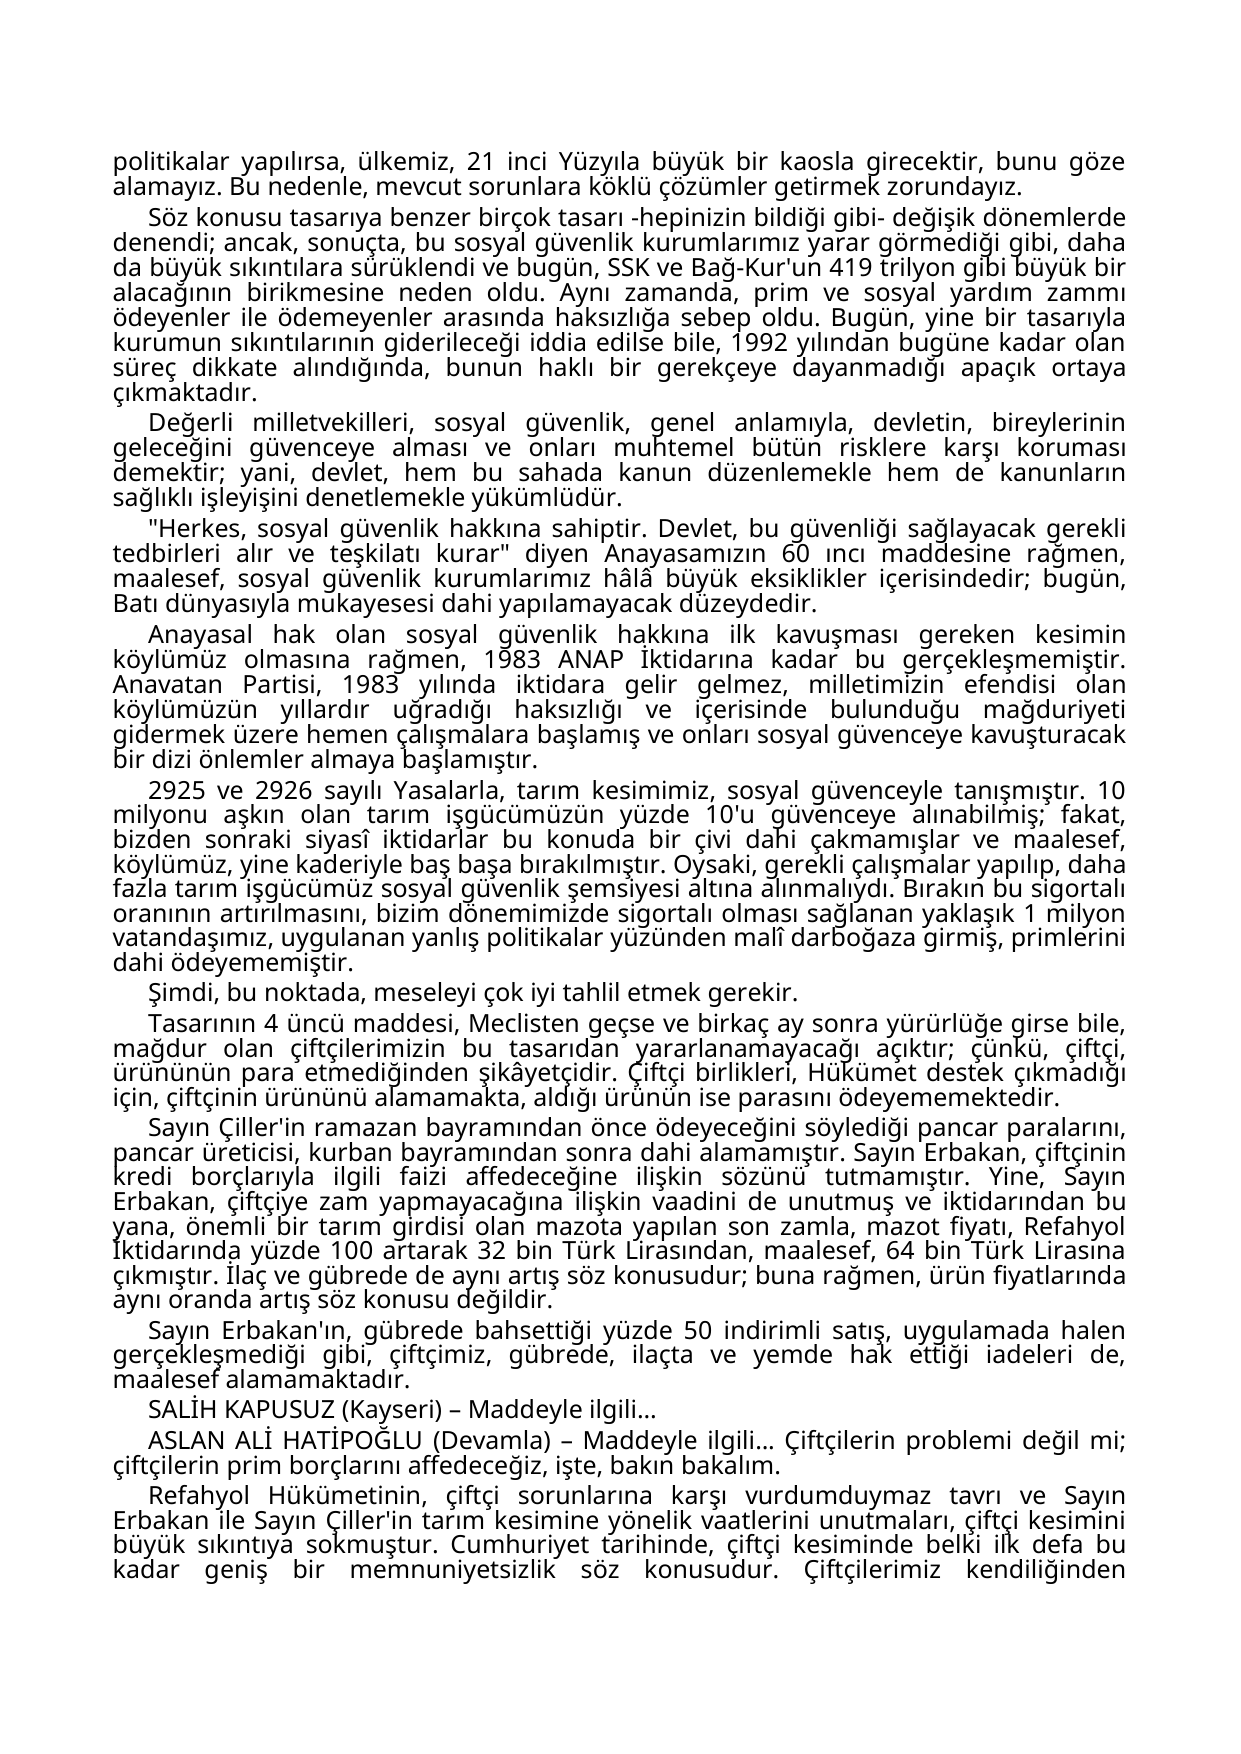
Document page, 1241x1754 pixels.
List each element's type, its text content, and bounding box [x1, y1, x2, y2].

text 2925 ve 2926 sayılı Yasalarla, tarım kesimimiz, sosyal güvenceyle tanışmıştır. 10 milyonu aşkın olan tarım işgücümüzün yüzde 10'u güvenceye alınabilmiş; fakat, bizden sonraki siyasî iktidarlar bu konuda bir çivi dahi çakmamışlar ve maalesef, köylümüz, yine kaderiyle baş başa bırakılmıştır. Oysaki, gerekli çalışmalar yapılıp, daha fazla tarım işgücümüz sosyal güvenlik şemsiyesi altına alınmalıydı. Bırakın bu sigortalı oranının artırılmasını, bizim dönemimizde sigortalı olması sağlanan yaklaşık 1 milyon vatandaşımız, uygulanan yanlış politikalar yüzünden malî darboğaza girmiş, primlerini dahi ödeyememiştir. [112, 780, 1128, 976]
text Değerli milletvekilleri, sosyal güvenlik, genel anlamıyla, devletin, bireylerinin geleceğini güvenceye alması ve onları muhtemel bütün risklere karşı koruması demektir; yani, devlet, hem bu sahada kanun düzenlemekle hem de kanunların sağlıklı işleyişini denetlemekle yükümlüdür. [112, 412, 1128, 512]
text Anayasal hak olan sosyal güvenlik hakkına ilk kavuşması gereken kesimin köylümüz olmasına rağmen, 1983 ANAP İktidarına kadar bu gerçekleşmemiştir. Anavatan Partisi, 1983 yılında iktidara gelir gelmez, milletimizin efendisi olan köylümüzün yıllardır uğradığı haksızlığı ve içerisinde bulunduğu mağduriyeti gidermek üzere hemen çalışmalara başlamış ve onları sosyal güvenceye kavuşturacak bir dizi önlemler almaya başlamıştır. [112, 624, 1128, 774]
text Söz konusu tasarıya benzer birçok tasarı -hepinizin bildiği gibi- değişik dönemlerde denendi; ancak, sonuçta, bu sosyal güvenlik kurumlarımız yarar görmediği gibi, daha da büyük sıkıntılara sürüklendi ve bugün, SSK ve Bağ-Kur'un 419 trilyon gibi büyük bir alacağının birikmesine neden oldu. Aynı zamanda, prim ve sosyal yardım zammı ödeyenler ile ödemeyenler arasında haksızlığa sebep oldu. Bugün, yine bir tasarıyla kurumun sıkıntılarının giderileceği iddia edilse bile, 1992 yılından bugüne kadar olan süreç dikkate alındığında, bunun haklı bir gerekçeye dayanmadığı apaçık ortaya çıkmaktadır. [112, 206, 1128, 406]
text Tasarının 4 üncü maddesi, Meclisten geçse ve birkaç ay sonra yürürlüğe girse bile, mağdur olan çiftçilerimizin bu tasarıdan yararlanamayacağı açıktır; çünkü, çiftçi, ürününün para etmediğinden şikâyetçidir. Çiftçi birlikleri, Hükümet destek çıkmadığı için, çiftçinin ürününü alamamakta, aldığı ürünün ise parasını ödeyememektedir. [112, 1013, 1128, 1111]
text Şimdi, bu noktada, meseleyi çok iyi tahlil etmek gerekir. [112, 982, 1128, 1007]
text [112, 1485, 1128, 1583]
text Sayın Erbakan'ın, gübrede bahsettiği yüzde 50 indirimli satış, uygulamada halen gerçekleşmediği gibi, çiftçimiz, gübrede, ilaçta ve yemde hak ettiği iadeleri de, maalesef alamamaktadır. [112, 1320, 1128, 1393]
text "Herkes, sosyal güvenlik hakkına sahiptir. Devlet, bu güvenliği sağlayacak gerekli tedbirleri alır ve teşkilatı kurar" diyen Anayasamızın 60 ıncı maddesine rağmen, maalesef, sosyal güvenlik kurumlarımız hâlâ büyük eksiklikler içerisindedir; bugün, Batı dünyasıyla mukayesesi dahi yapılamayacak düzeydedir. [112, 518, 1128, 618]
text SALİH KAPUSUZ (Kayseri) – Maddeyle ilgili... [112, 1399, 1128, 1424]
text ASLAN ALİ HATİPOĞLU (Devamla) – Maddeyle ilgili... Çiftçilerin problemi değil mi; çiftçilerin prim borçlarını affedeceğiz, işte, bakın bakalım. [112, 1430, 1128, 1479]
text Sayın Çiller'in ramazan bayramından önce ödeyeceğini söylediği pancar paralarını, pancar üreticisi, kurban bayramından sonra dahi alamamıştır. Sayın Erbakan, çiftçinin kredi borçlarıyla ilgili faizi affedeceğine ilişkin sözünü tutmamıştır. Yine, Sayın Erbakan, çiftçiye zam yapmayacağına ilişkin vaadini de unutmuş ve iktidarından bu yana, önemli bir tarım girdisi olan mazota yapılan son zamla, mazot fiyatı, Refahyol İktidarında yüzde 100 artarak 32 bin Türk Lirasından, maalesef, 64 bin Türk Lirasına çıkmıştır. İlaç ve gübrede de aynı artış söz konusudur; buna rağmen, ürün fiyatlarında aynı oranda artış söz konusu değildir. [112, 1117, 1128, 1314]
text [112, 150, 1128, 200]
